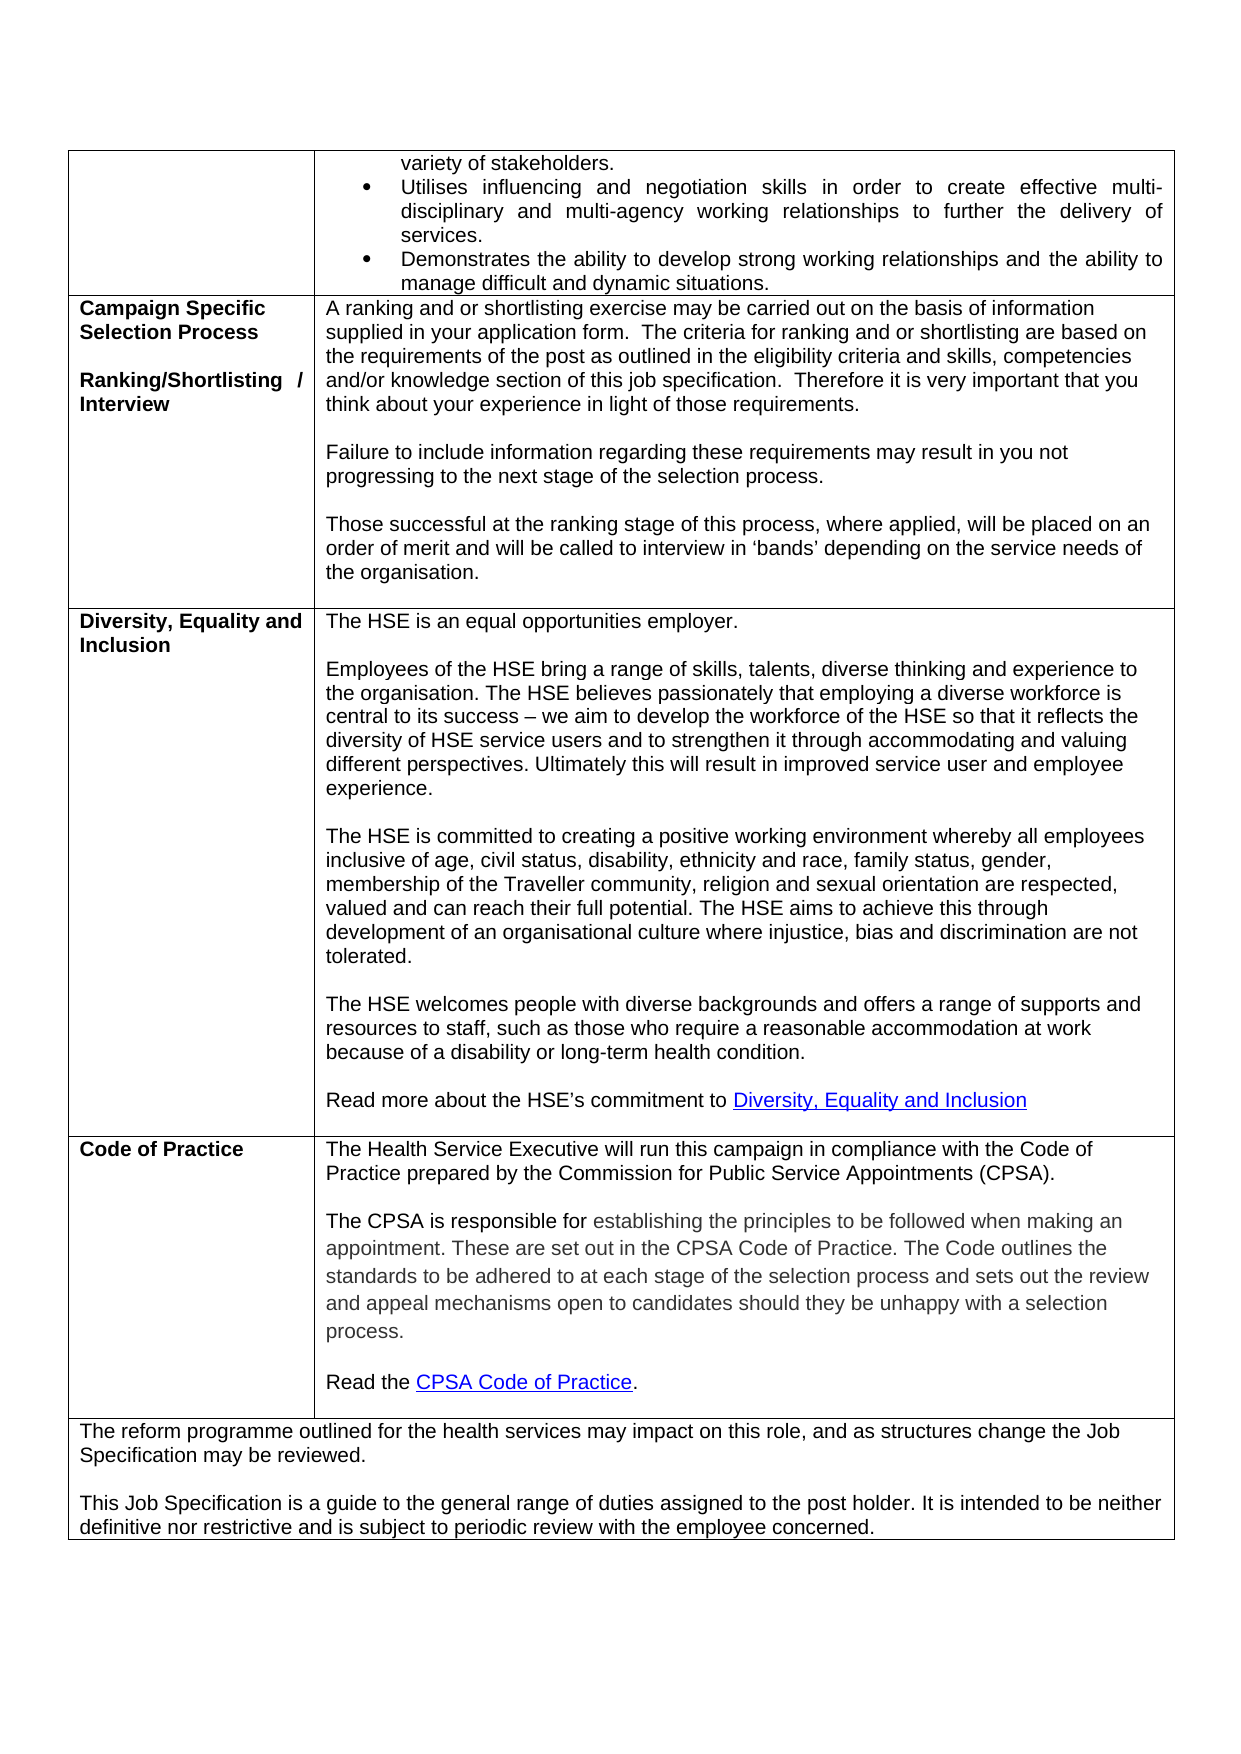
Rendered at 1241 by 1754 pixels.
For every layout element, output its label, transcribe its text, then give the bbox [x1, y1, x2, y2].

table_cell Campaign Specific Selection Process Ranking/Shortlisting / Interview [69, 296, 314, 607]
table_cell The Health Service Executive will run this campaign in compliance with the Code of Practice prepared by the Commission for Public Service Appointments (CPSA). The CPSA is responsible for establishing the principles to be followed when making an appointment. These are set out in the CPSA Code of Practice. The Code outlines the standards to be adhered to at each stage of the selection process and sets out the review and appeal mechanisms open to candidates should they be unhappy with a selection process. Read the CPSA Code of Practice. [315, 1137, 1174, 1418]
table_cell A ranking and or shortlisting exercise may be carried out on the basis of information supplied in your application form. The criteria for ranking and or shortlisting are based on the requirements of the post as outlined in the eligibility criteria and skills, competencies and/or knowledge section of this job specification. Therefore it is very important that you think about your experience in light of those requirements. Failure to include information regarding these requirements may result in you not progressing to the next stage of the selection process. Those successful at the ranking stage of this process, where applied, will be placed on an order of merit and will be called to interview in ‘bands’ depending on the service needs of the organisation. [315, 296, 1174, 607]
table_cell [69, 151, 314, 295]
table_cell Code of Practice [69, 1137, 314, 1418]
table_cell The HSE is an equal opportunities employer. Employees of the HSE bring a range of skills, talents, diverse thinking and experience to the organisation. The HSE believes passionately that employing a diverse workforce is central to its success – we aim to develop the workforce of the HSE so that it reflects the diversity of HSE service users and to strengthen it through accommodating and valuing different perspectives. Ultimately this will result in improved service user and employee experience. The HSE is committed to creating a positive working environment whereby all employees inclusive of age, civil status, disability, ethnicity and race, family status, gender, membership of the Traveller community, religion and sexual orientation are respected, valued and can reach their full potential. The HSE aims to achieve this through development of an organisational culture where injustice, bias and discrimination are not tolerated. The HSE welcomes people with diverse backgrounds and offers a range of supports and resources to staff, such as those who require a reasonable accommodation at work because of a disability or long-term health condition. Read more about the HSE’s commitment to Diversity, Equality and Inclusion [315, 609, 1174, 1136]
table_cell The reform programme outlined for the health services may impact on this role, and as structures change the Job Specification may be reviewed. This Job Specification is a guide to the general range of duties assigned to the post holder. It is intended to be neither definitive nor restrictive and is subject to periodic review with the employee concerned. [69, 1419, 1174, 1539]
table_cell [315, 151, 1174, 295]
table_cell Diversity, Equality and Inclusion [69, 609, 314, 1136]
